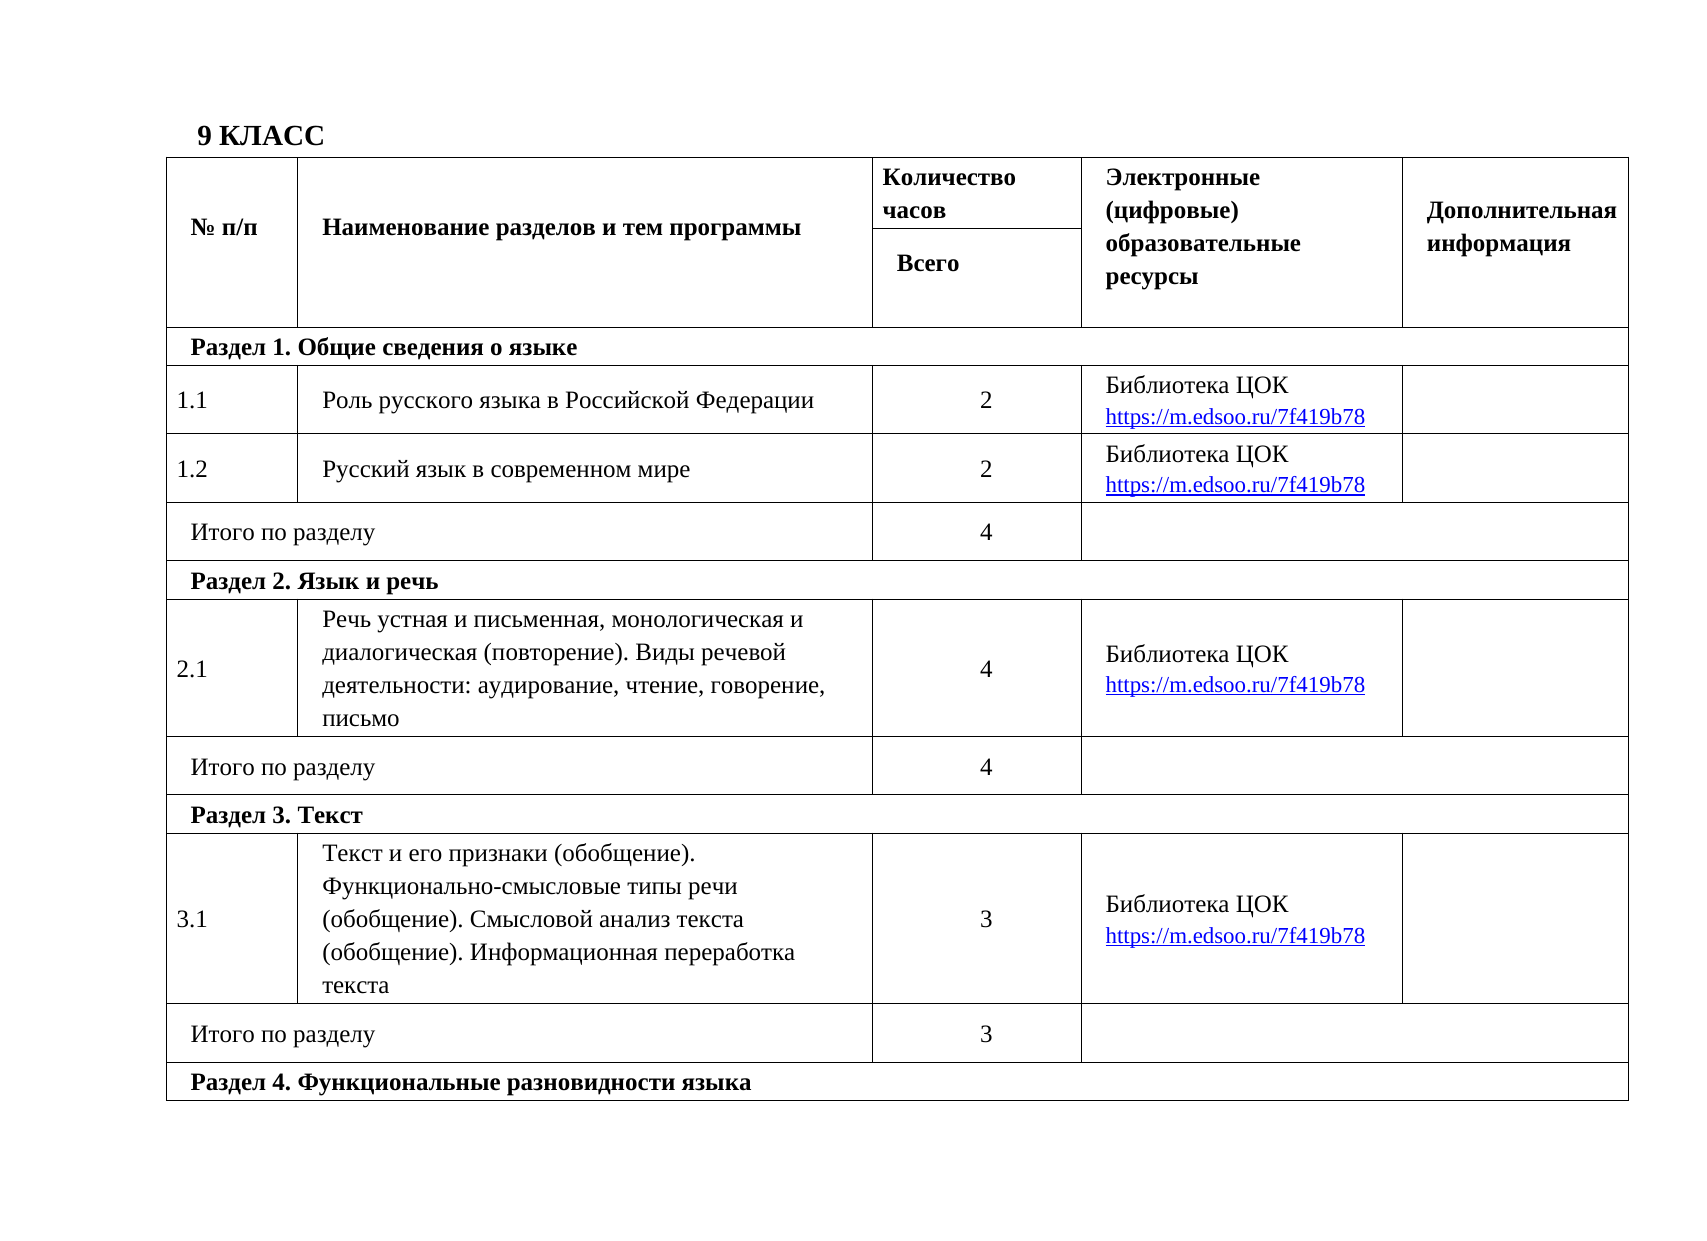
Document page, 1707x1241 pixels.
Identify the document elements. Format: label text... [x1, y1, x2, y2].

table_cell 4 [873, 600, 1081, 736]
table_header Наименование разделов и тем программы [298, 158, 872, 326]
table_cell [1082, 737, 1628, 794]
table_cell Раздел 2. Язык и речь [167, 561, 1628, 598]
table_cell Роль русского языка в Российской Федерации [298, 366, 872, 433]
table_cell 1.2 [167, 434, 297, 502]
table_cell Итого по разделу [167, 737, 872, 794]
table_cell [1403, 600, 1628, 736]
table_cell 3 [873, 834, 1081, 1003]
table_cell 3 [873, 1004, 1081, 1062]
table_header № п/п [167, 158, 297, 326]
table_cell Русский язык в современном мире [298, 434, 872, 502]
table_cell Раздел 3. Текст [167, 795, 1628, 833]
table_cell [1403, 366, 1628, 433]
table_cell 3.1 [167, 834, 297, 1003]
table_cell Итого по разделу [167, 1004, 872, 1062]
table_cell 4 [873, 503, 1081, 560]
table_cell 2.1 [167, 600, 297, 736]
table_cell Речь устная и письменная, монологическая и диалогическая (повторение). Виды речевой деятельности: аудирование, чтение, говорение, письмо [298, 600, 872, 736]
table_cell [1403, 434, 1628, 502]
table_cell Библиотека ЦОК https://m.edsoo.ru/7f419b78 [1082, 366, 1402, 433]
text 9 КЛАСС [190, 118, 1618, 152]
table_header Дополнительная информация [1403, 158, 1628, 326]
table_cell 1.1 [167, 366, 297, 433]
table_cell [1082, 834, 1402, 1003]
table_cell 2 [873, 434, 1081, 502]
table_cell Раздел 4. Функциональные разновидности языка [167, 1063, 1628, 1100]
table_cell [1082, 503, 1628, 560]
table_header Количество часов [873, 158, 1081, 228]
table_cell 2 [873, 366, 1081, 433]
table_cell Библиотека ЦОК https://m.edsoo.ru/7f419b78 [1082, 434, 1402, 502]
table_cell [1082, 1004, 1628, 1062]
table_cell Раздел 1. Общие сведения о языке [167, 328, 1628, 365]
table_cell [1403, 834, 1628, 1003]
table_cell Всего [873, 229, 1081, 326]
table_cell Итого по разделу [167, 503, 872, 560]
table_header Электронные (цифровые) образовательные ресурсы [1082, 158, 1402, 326]
table_cell Библиотека ЦОК https://m.edsoo.ru/7f419b78 [1082, 600, 1402, 736]
table_cell 4 [873, 737, 1081, 794]
table_cell Текст и его признаки (обобщение). Функционально-смысловые типы речи (обобщение). Смысловой анализ текста (обобщение). Информационная переработка текста [298, 834, 872, 1003]
